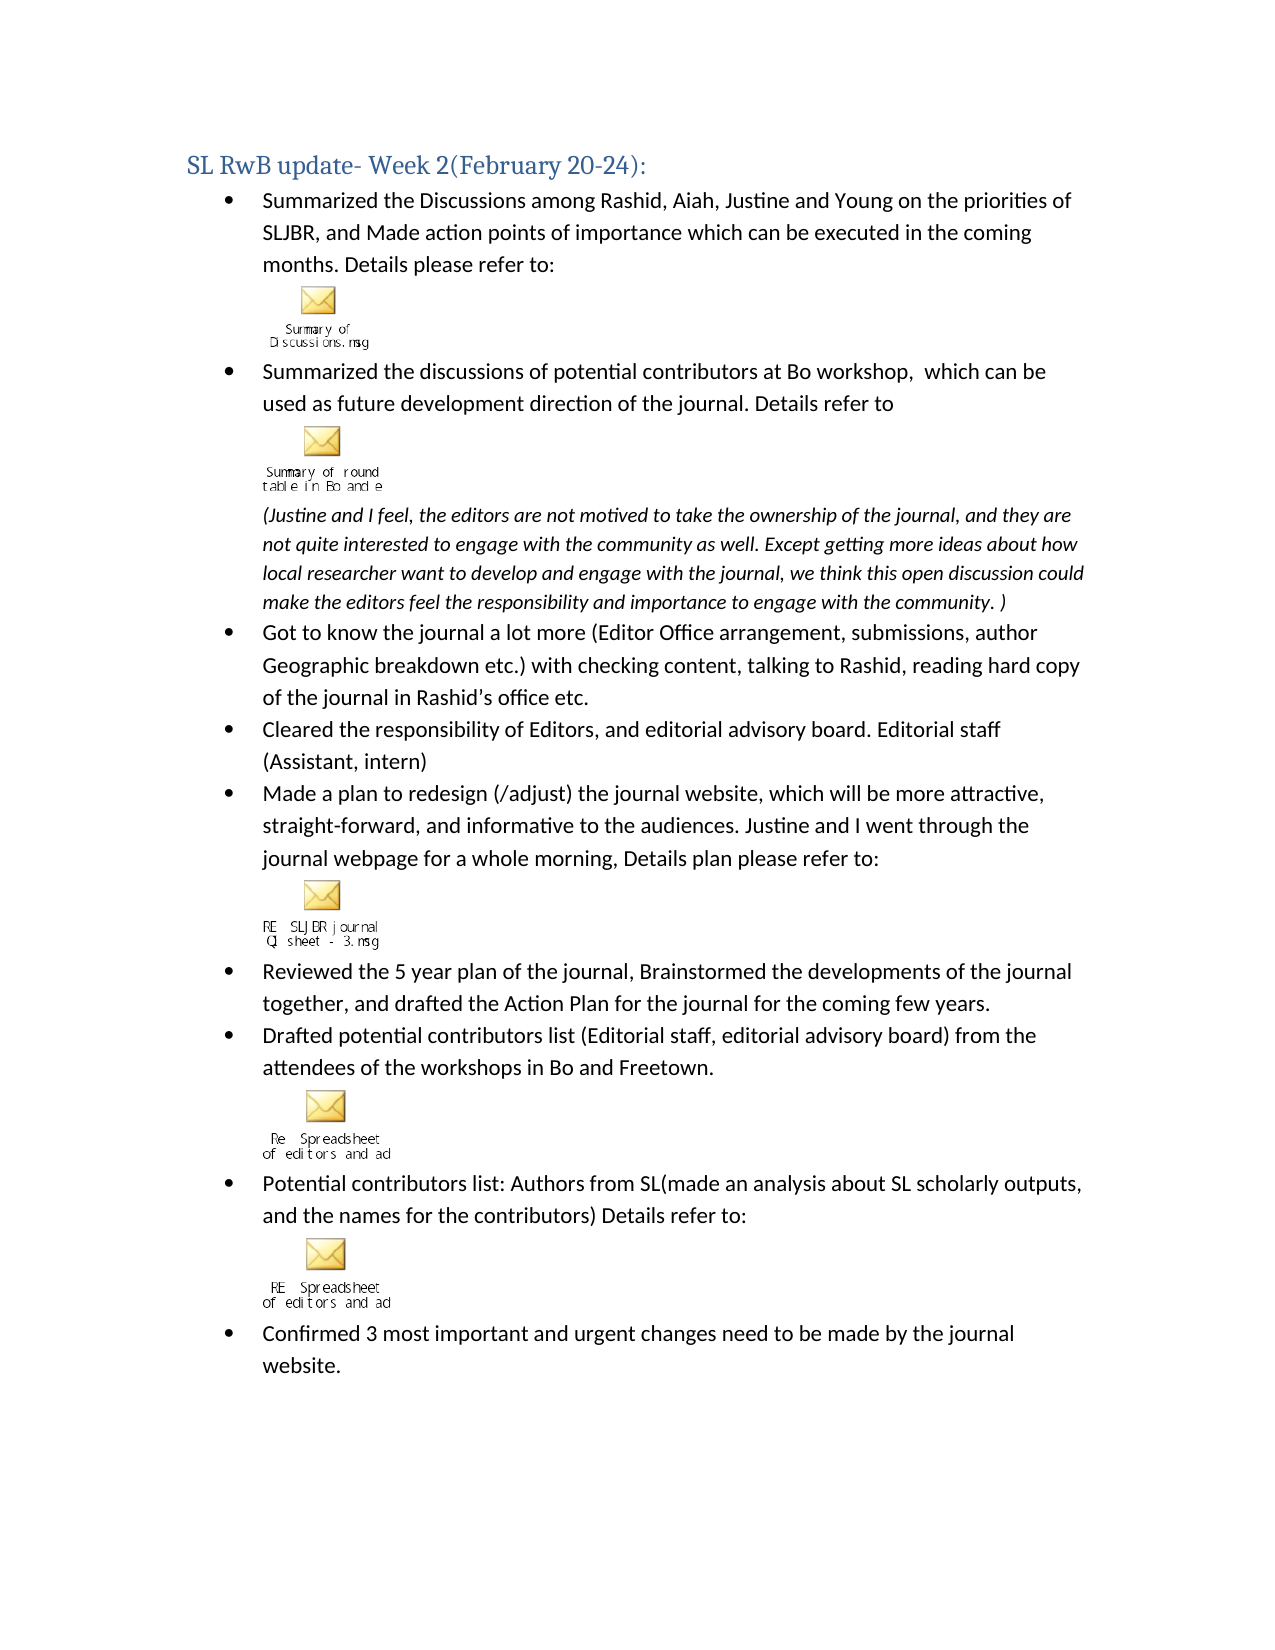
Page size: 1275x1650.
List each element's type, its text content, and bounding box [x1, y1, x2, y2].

list (Justine and I feel, the editors are not motived to take the ownership of the journal, and they are not quite interested to engage with the community as well. Except getting more ideas about how local researcher want to develop and engage with the journal, we think this open discussion could make the editors feel the responsibility and importance to engage with the community. ) [262, 502, 1087, 615]
list Drafted potential contributors list (Editorial staff, editorial advisory board) from the attendees of the workshops in Bo and Freetown. [225, 1021, 1087, 1081]
list Cleared the responsibility of Editors, and editorial advisory board. Editorial staff (Assistant, intern) [225, 715, 1087, 775]
subtitle SL RwB update- Week 2(February 20-24): [187, 150, 1087, 181]
list Got to know the journal a lot more (Editor Office arrangement, submissions, author Geographic breakdown etc.) with checking content, talking to Rashid, reading hard copy of the journal in Rashid’s office etc. [225, 618, 1087, 711]
list Reviewed the 5 year plan of the journal, Brainstormed the developments of the journal together, and drafted the Action Plan for the journal for the coming few years. [225, 957, 1087, 1017]
list Potential contributors list: Authors from SL(made an analysis about SL scholarly outputs, and the names for the contributors) Details refer to: [225, 1169, 1087, 1229]
list Made a plan to redesign (/adjust) the journal website, which will be more attractive, straight-forward, and informative to the audiences. Justine and I went through the journal webpage for a whole morning, Details plan please refer to: [225, 779, 1087, 872]
list Summarized the Discussions among Rashid, Aiah, Justine and Young on the priorities of SLJBR, and Made action points of importance which can be executed in the coming months. Details please refer to: [225, 186, 1087, 278]
list Summarized the discussions of potential contributors at Bo workshop, which can be used as future development direction of the journal. Details refer to [225, 357, 1087, 417]
list Confirmed 3 most important and urgent changes need to be made by the journal website. [225, 1319, 1087, 1379]
